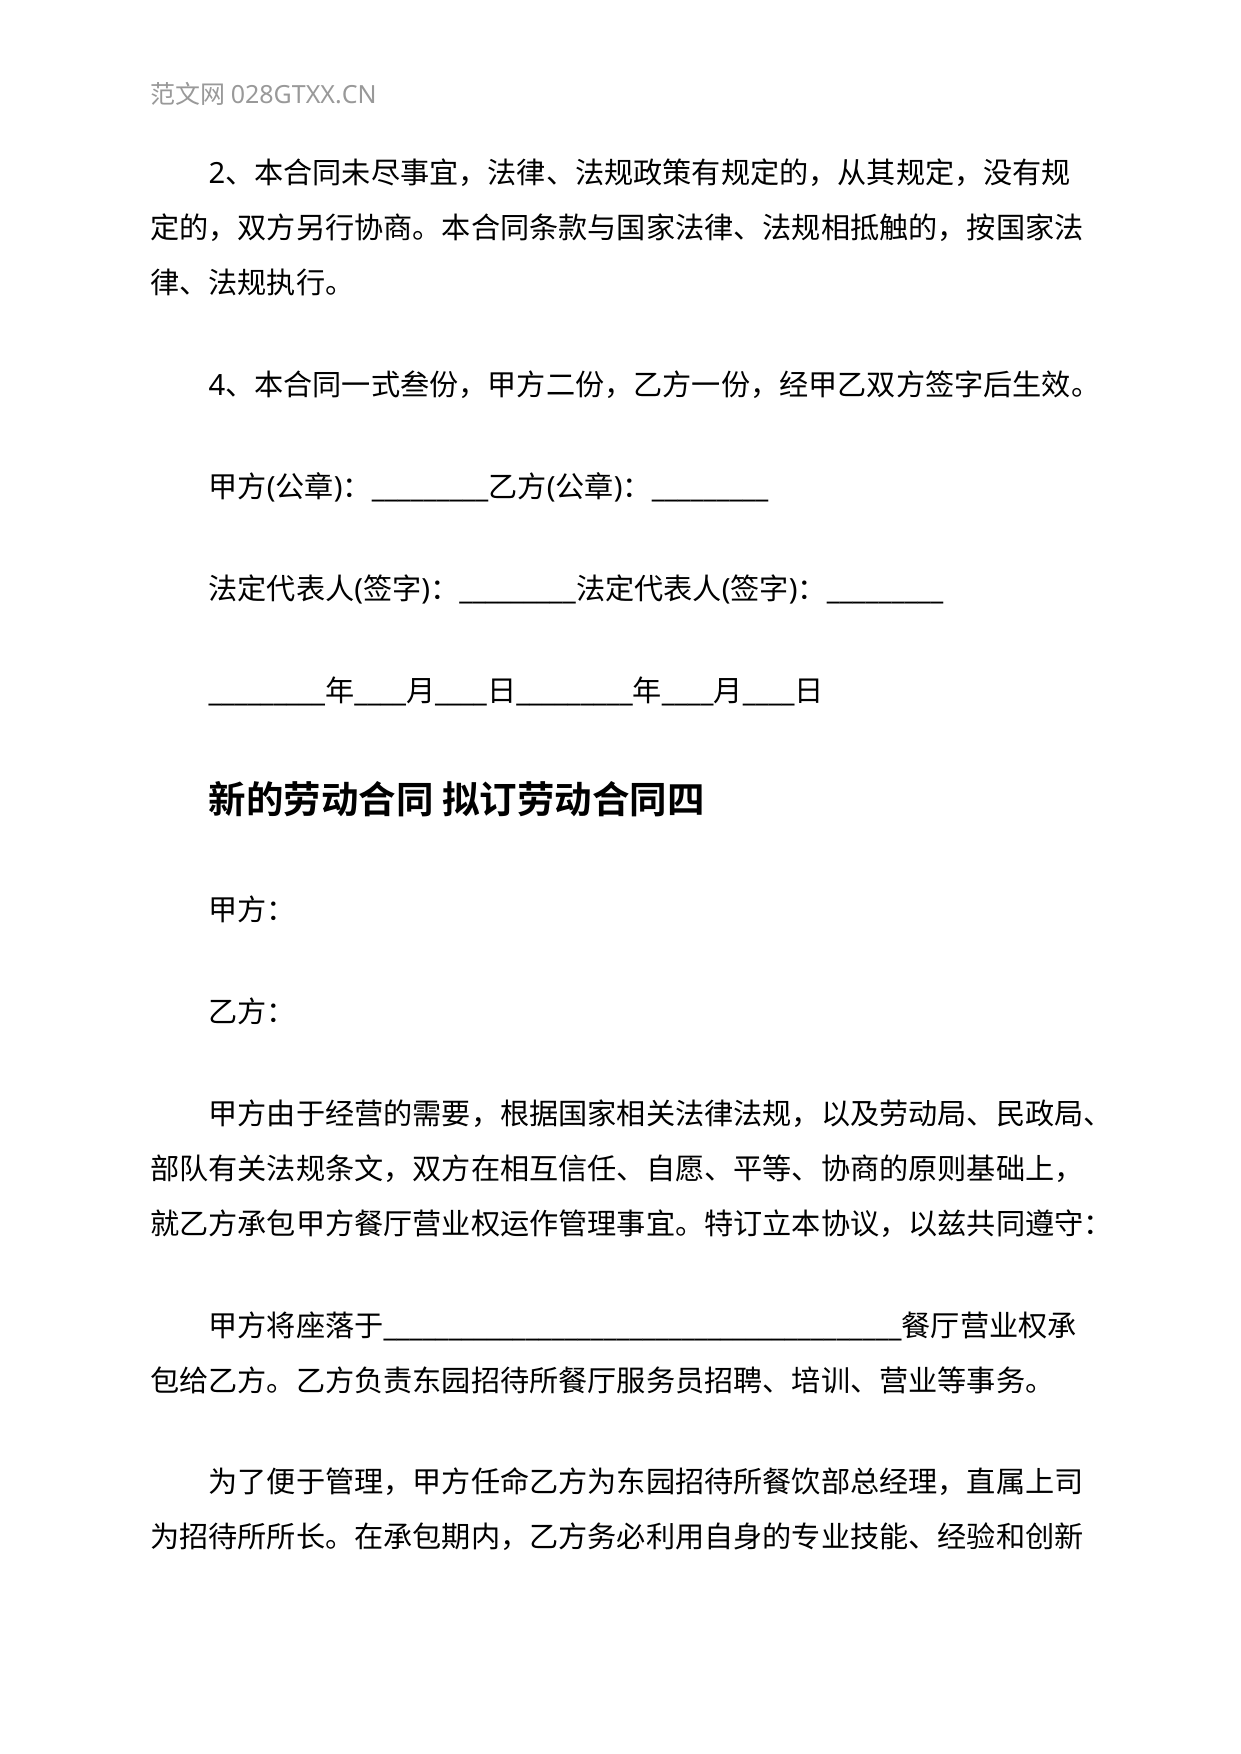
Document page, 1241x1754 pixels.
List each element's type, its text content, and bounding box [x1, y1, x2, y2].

text _________年____月____日_________年____月____日 [150, 668, 1090, 710]
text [150, 1459, 1090, 1556]
text 甲方将座落于________________________________________餐厅营业权承包给乙方。乙方负责东园招待所餐厅服务员招聘、培训、营业等事务。 [150, 1302, 1090, 1399]
text 新的劳动合同 拟订劳动合同四 [150, 769, 1090, 824]
text 4、本合同一式叁份，甲方二份，乙方一份，经甲乙双方签字后生效。 [150, 362, 1090, 404]
text 乙方： [150, 989, 1090, 1031]
text 甲方： [150, 887, 1090, 929]
text 甲方(公章)：_________乙方(公章)：_________ [150, 464, 1090, 506]
text 甲方由于经营的需要，根据国家相关法律法规，以及劳动局、民政局、部队有关法规条文，双方在相互信任、自愿、平等、协商的原则基础上，就乙方承包甲方餐厅营业权运作管理事宜。特订立本协议，以兹共同遵守： [150, 1091, 1090, 1243]
text 2、本合同未尽事宜，法律、法规政策有规定的，从其规定，没有规定的，双方另行协商。本合同条款与国家法律、法规相抵触的，按国家法律、法规执行。 [150, 150, 1090, 302]
text 法定代表人(签字)：_________法定代表人(签字)：_________ [150, 566, 1090, 608]
